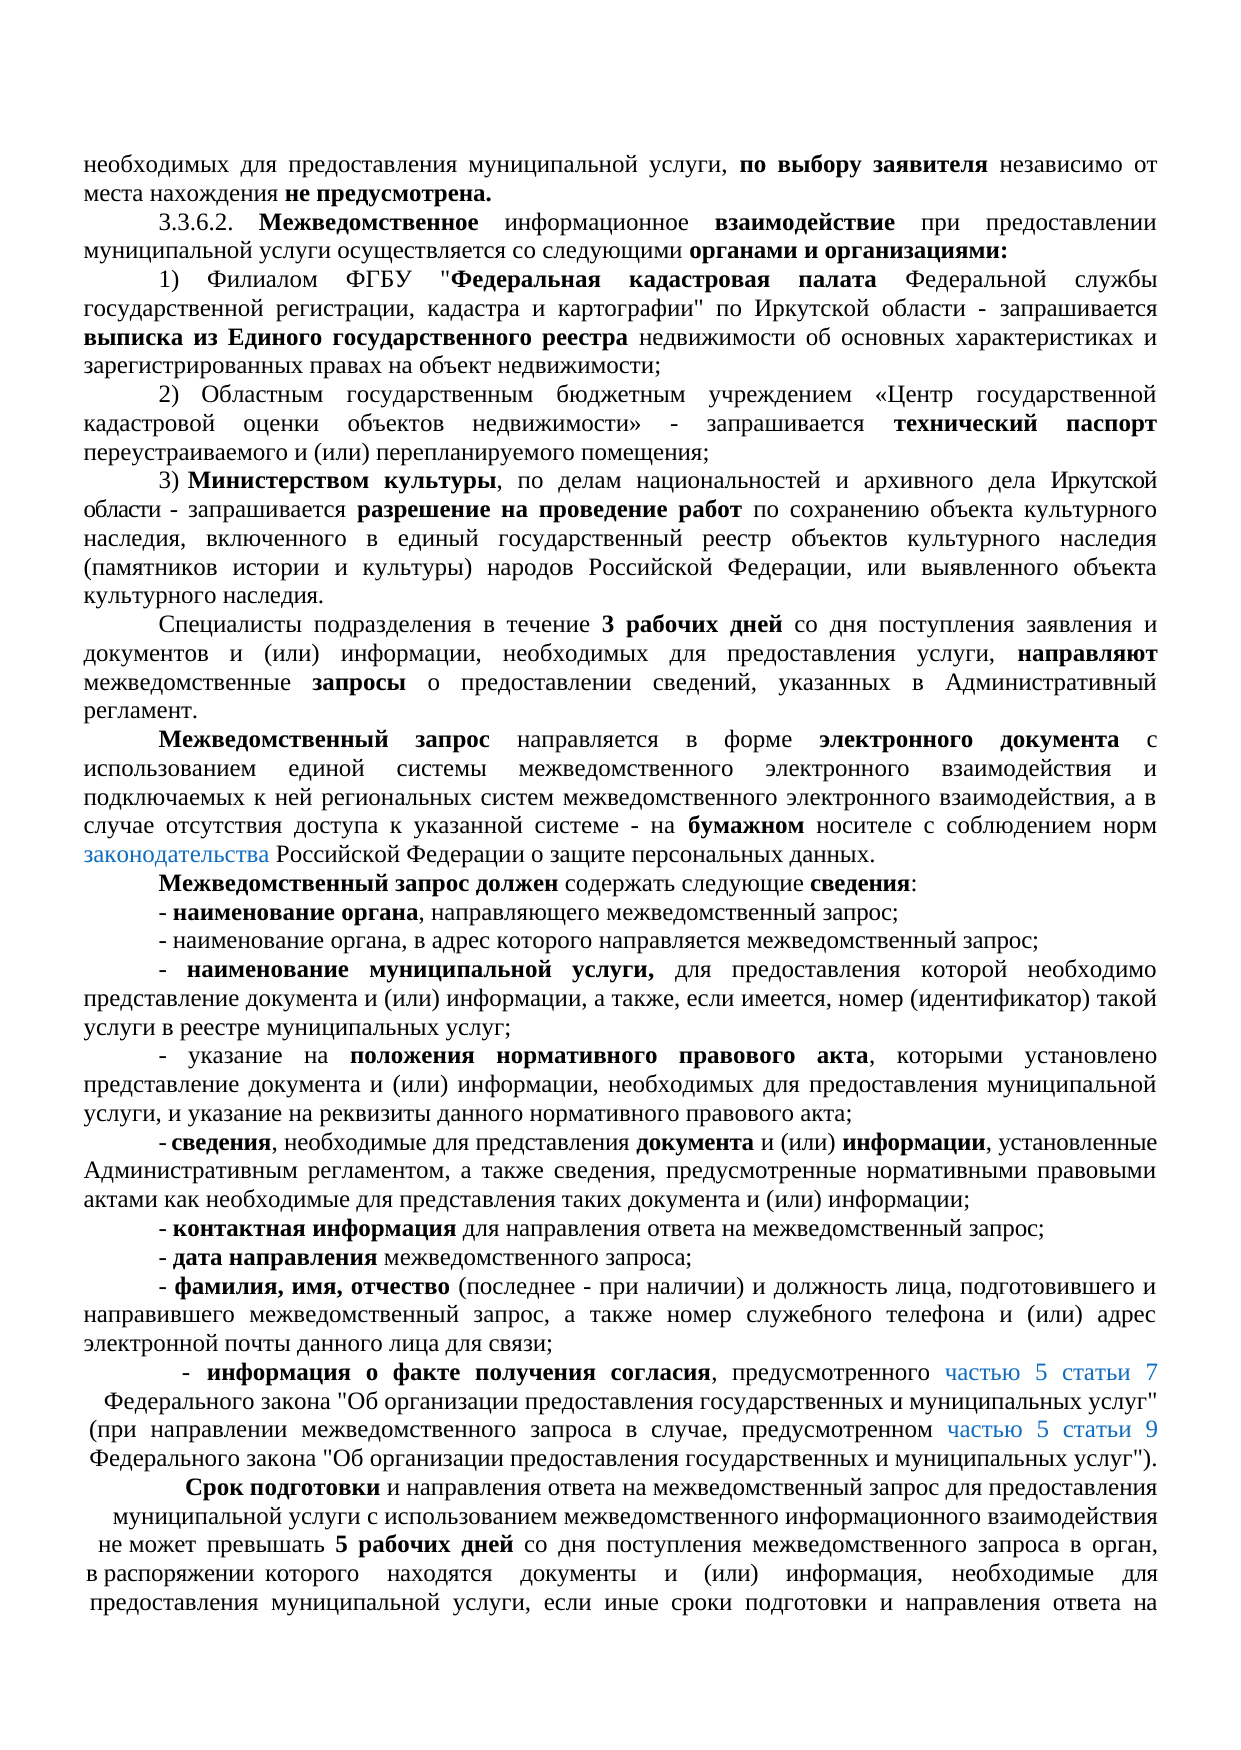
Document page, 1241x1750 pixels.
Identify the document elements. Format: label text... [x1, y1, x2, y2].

list Межведомственное информационное взаимодействие при предоставлении муниципальной услуги осуществляется со следующими органами и организациями: [83, 207, 1157, 264]
list наименование органа, направляющего межведомственный запрос; [158, 897, 1166, 926]
list сведения, необходимые для представления документа и (или) информации, установленные Административным регламентом, а также сведения, предусмотренные нормативными правовыми актами как необходимые для представления таких документа и (или) информации; [83, 1127, 1157, 1213]
text Межведомственный запрос должен содержать следующие сведения: [158, 868, 1166, 897]
list наименование муниципальной услуги, для предоставления которой необходимо представление документа и (или) информации, а также, если имеется, номер (идентификатор) такой услуги в реестре муниципальных услуг; [83, 954, 1157, 1041]
list Филиалом ФГБУ "Федеральная кадастровая палата Федеральной службы государственной регистрации, кадастра и картографии" по Иркутской области - запрашивается выписка из Единого государственного реестра недвижимости об основных характеристиках и зарегистрированных правах на объект недвижимости; [83, 264, 1158, 379]
list контактная информация для направления ответа на межведомственный запрос; [158, 1213, 1166, 1242]
list наименование органа, в адрес которого направляется межведомственный запрос; [158, 926, 1166, 954]
list Областным государственным бюджетным учреждением «Центр государственной кадастровой оценки объектов недвижимости» - запрашивается технический паспорт переустраиваемого и (или) перепланируемого помещения; [83, 379, 1157, 465]
list указание на положения нормативного правового акта, которыми установлено представление документа и (или) информации, необходимых для предоставления муниципальной услуги, и указание на реквизиты данного нормативного правового акта; [83, 1041, 1157, 1127]
list фамилия, имя, отчество (последнее - при наличии) и должность лица, подготовившего и направившего межведомственный запрос, а также номер служебного телефона и (или) адрес электронной почты данного лица для связи; [83, 1271, 1157, 1357]
list Министерством культуры, по делам национальностей и архивного дела Иркутской области - запрашивается разрешение на проведение работ по сохранению объекта культурного наследия, включенного в единый государственный реестр объектов культурного наследия (памятников истории и культуры) народов Российской Федерации, или выявленного объекта культурного наследия. [83, 465, 1157, 609]
list дата направления межведомственного запроса; [158, 1242, 1166, 1271]
text необходимых для предоставления муниципальной услуги, по выбору заявителя независимо от места нахождения не предусмотрена. [83, 149, 1157, 207]
list информация о факте получения согласия, предусмотренного частью 5 статьи 7 Федерального закона "Об организации предоставления государственных и муниципальных услуг" (при направлении межведомственного запроса в случае, предусмотренном частью 5 статьи 9 Федерального закона "Об организации предоставления государственных и муниципальных услуг"). Срок подготовки и направления ответа на межведомственный запрос для предоставления муниципальной услуги с использованием межведомственного информационного взаимодействия не может превышать 5 рабочих дней со дня поступления межведомственного запроса в орган, в распоряжении которого находятся документы и (или) информация, необходимые для предоставления муниципальной услуги, если иные сроки подготовки и направления ответа на [83, 1357, 1158, 1616]
text Специалисты подразделения в течение 3 рабочих дней со дня поступления заявления и документов и (или) информации, необходимых для предоставления услуги, направляют межведомственные запросы о предоставлении сведений, указанных в Административный регламент. [83, 609, 1157, 724]
text Межведомственный запрос направляется в форме электронного документа с использованием единой системы межведомственного электронного взаимодействия и подключаемых к ней региональных систем межведомственного электронного взаимодействия, а в случае отсутствия доступа к указанной системе - на бумажном носителе с соблюдением норм законодательства Российской Федерации о защите персональных данных. [83, 724, 1158, 868]
